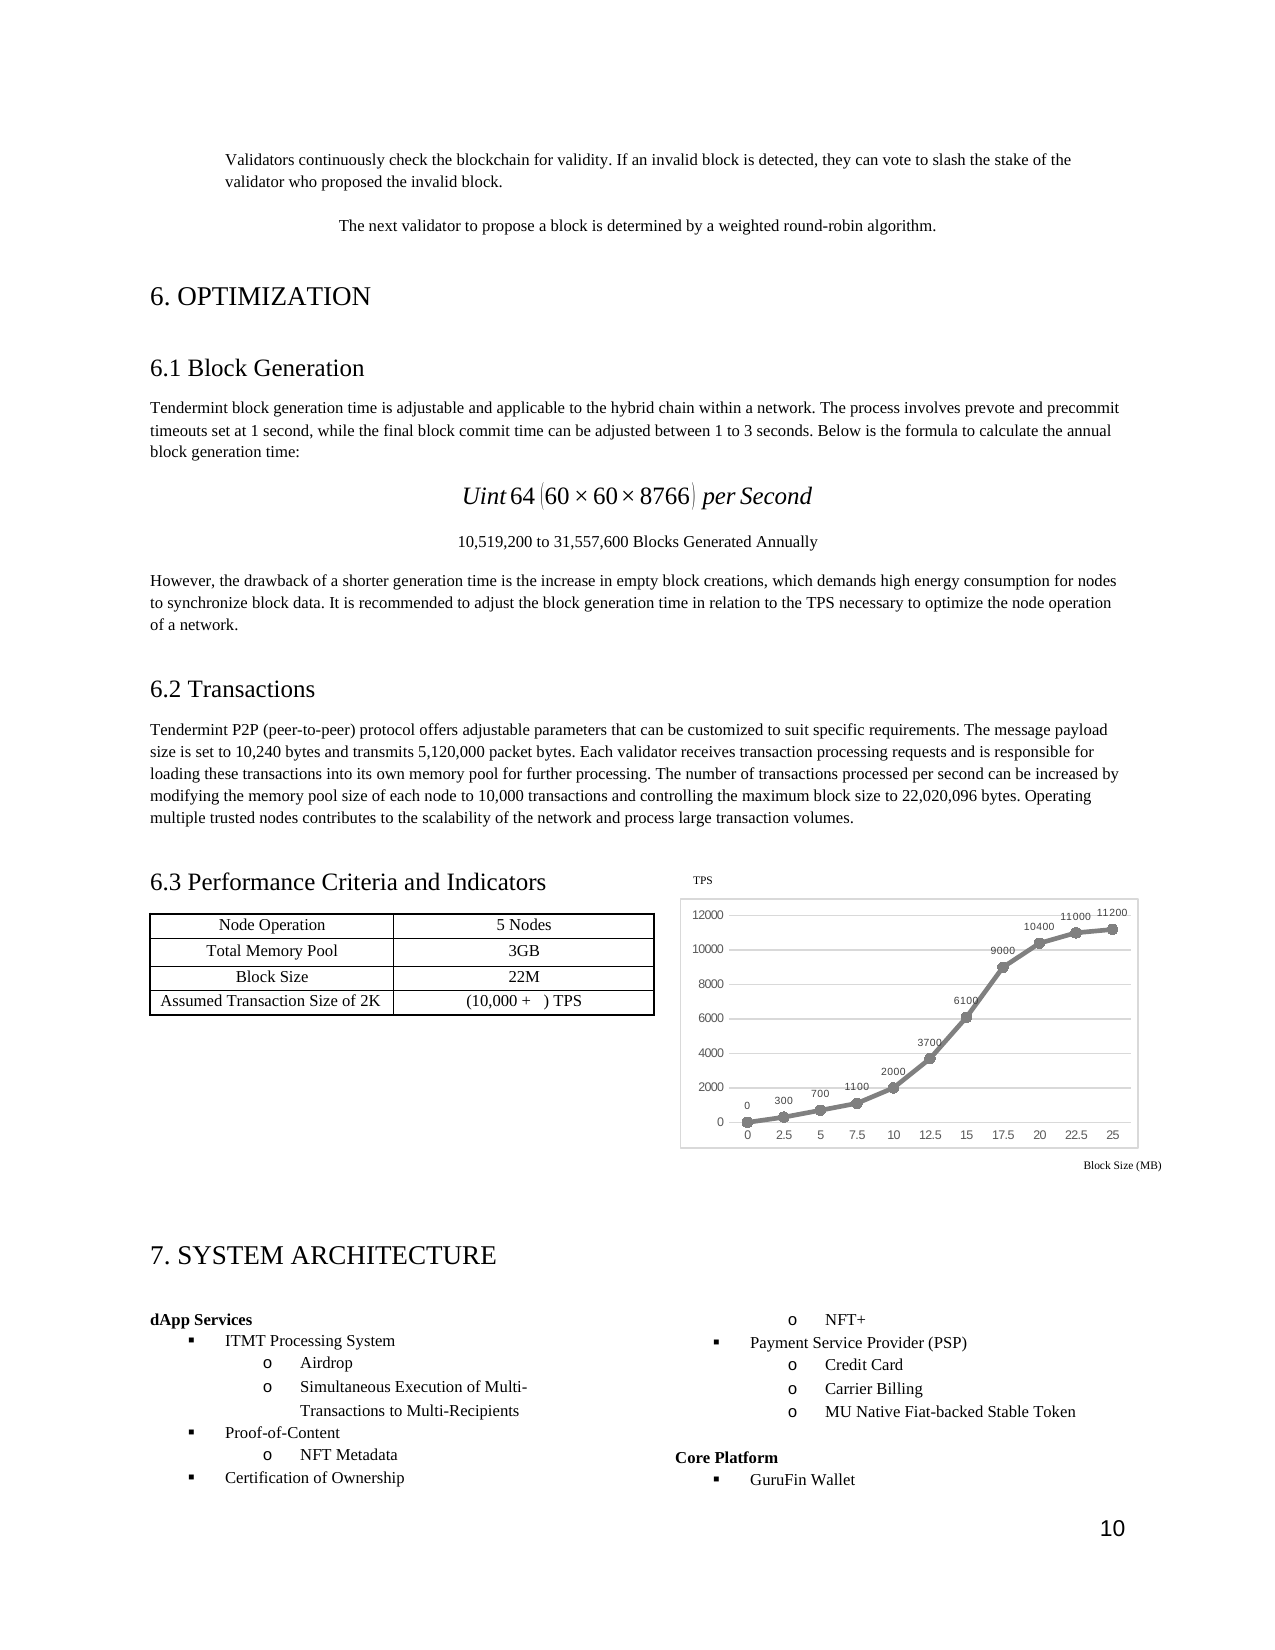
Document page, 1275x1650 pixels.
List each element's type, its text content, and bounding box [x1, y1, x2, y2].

table_cell 22M [394, 967, 653, 990]
list ITMT Processing System [187, 1331, 600, 1351]
list Simultaneous Execution of Multi-Transactions to Multi-Recipients [262, 1377, 600, 1419]
table_cell 3GB [394, 939, 653, 966]
table_header Node Operation [151, 915, 393, 938]
subtitle 6. OPTIMIZATION [150, 279, 1125, 311]
list Airdrop [262, 1353, 600, 1374]
text Tendermint P2P (peer-to-peer) protocol offers adjustable parameters that can be customized to suit specific requirements. The message payload size is set to 10,240 bytes and transmits 5,120,000 packet bytes. Each validator receives transaction processing requests and is responsible for loading these transactions into its own memory pool for further processing. The number of transactions processed per second can be increased by modifying the memory pool size of each node to 10,000 transactions and controlling the maximum block size to 22,020,096 bytes. Operating multiple trusted nodes contributes to the scalability of the network and process large transaction volumes. [150, 720, 1125, 827]
list Credit Card [787, 1355, 1125, 1376]
list Proof-of-Content [187, 1422, 600, 1442]
list NFT Metadata [262, 1444, 600, 1465]
table_cell Block Size [151, 967, 393, 990]
subtitle 6.3 Performance Criteria and Indicators [150, 867, 1125, 896]
table_cell Assumed Transaction Size of 2K [151, 991, 393, 1014]
text Core Platform [675, 1448, 1125, 1467]
list GuruFin Wallet [712, 1470, 1125, 1489]
text The next validator to propose a block is determined by a weighted round-robin algorithm. [150, 216, 1125, 235]
subtitle 6.2 Transactions [150, 674, 1125, 703]
list NFT+ [787, 1309, 1125, 1330]
table_cell (10,000 + ) TPS [394, 991, 653, 1014]
table_header 5 Nodes [394, 915, 653, 938]
text 10,519,200 to 31,557,600 Blocks Generated Annually [150, 532, 1125, 551]
text However, the drawback of a shorter generation time is the increase in empty block creations, which demands high energy consumption for nodes to synchronize block data. It is recommended to adjust the block generation time in relation to the TPS necessary to optimize the node operation of a network. [150, 571, 1125, 634]
list Carrier Billing [787, 1379, 1125, 1399]
list Payment Service Provider (PSP) [712, 1333, 1125, 1352]
table_cell Total Memory Pool [151, 939, 393, 966]
text dApp Services [150, 1309, 600, 1328]
text Tendermint block generation time is adjustable and applicable to the hybrid chain within a network. The process involves prevote and precommit timeouts set at 1 second, while the final block commit time can be adjusted between 1 to 3 seconds. Below is the formula to calculate the annual block generation time: [150, 398, 1125, 461]
list MU Native Fiat-backed Stable Token [787, 1402, 1125, 1423]
subtitle 7. SYSTEM ARCHITECTURE [150, 1239, 1125, 1270]
list Certification of Ownership [187, 1468, 600, 1487]
subtitle 6.1 Block Generation [150, 353, 1125, 382]
text Validators continuously check the blockchain for validity. If an invalid block is detected, they can vote to slash the stake of the validator who proposed the invalid block. [225, 150, 1125, 191]
